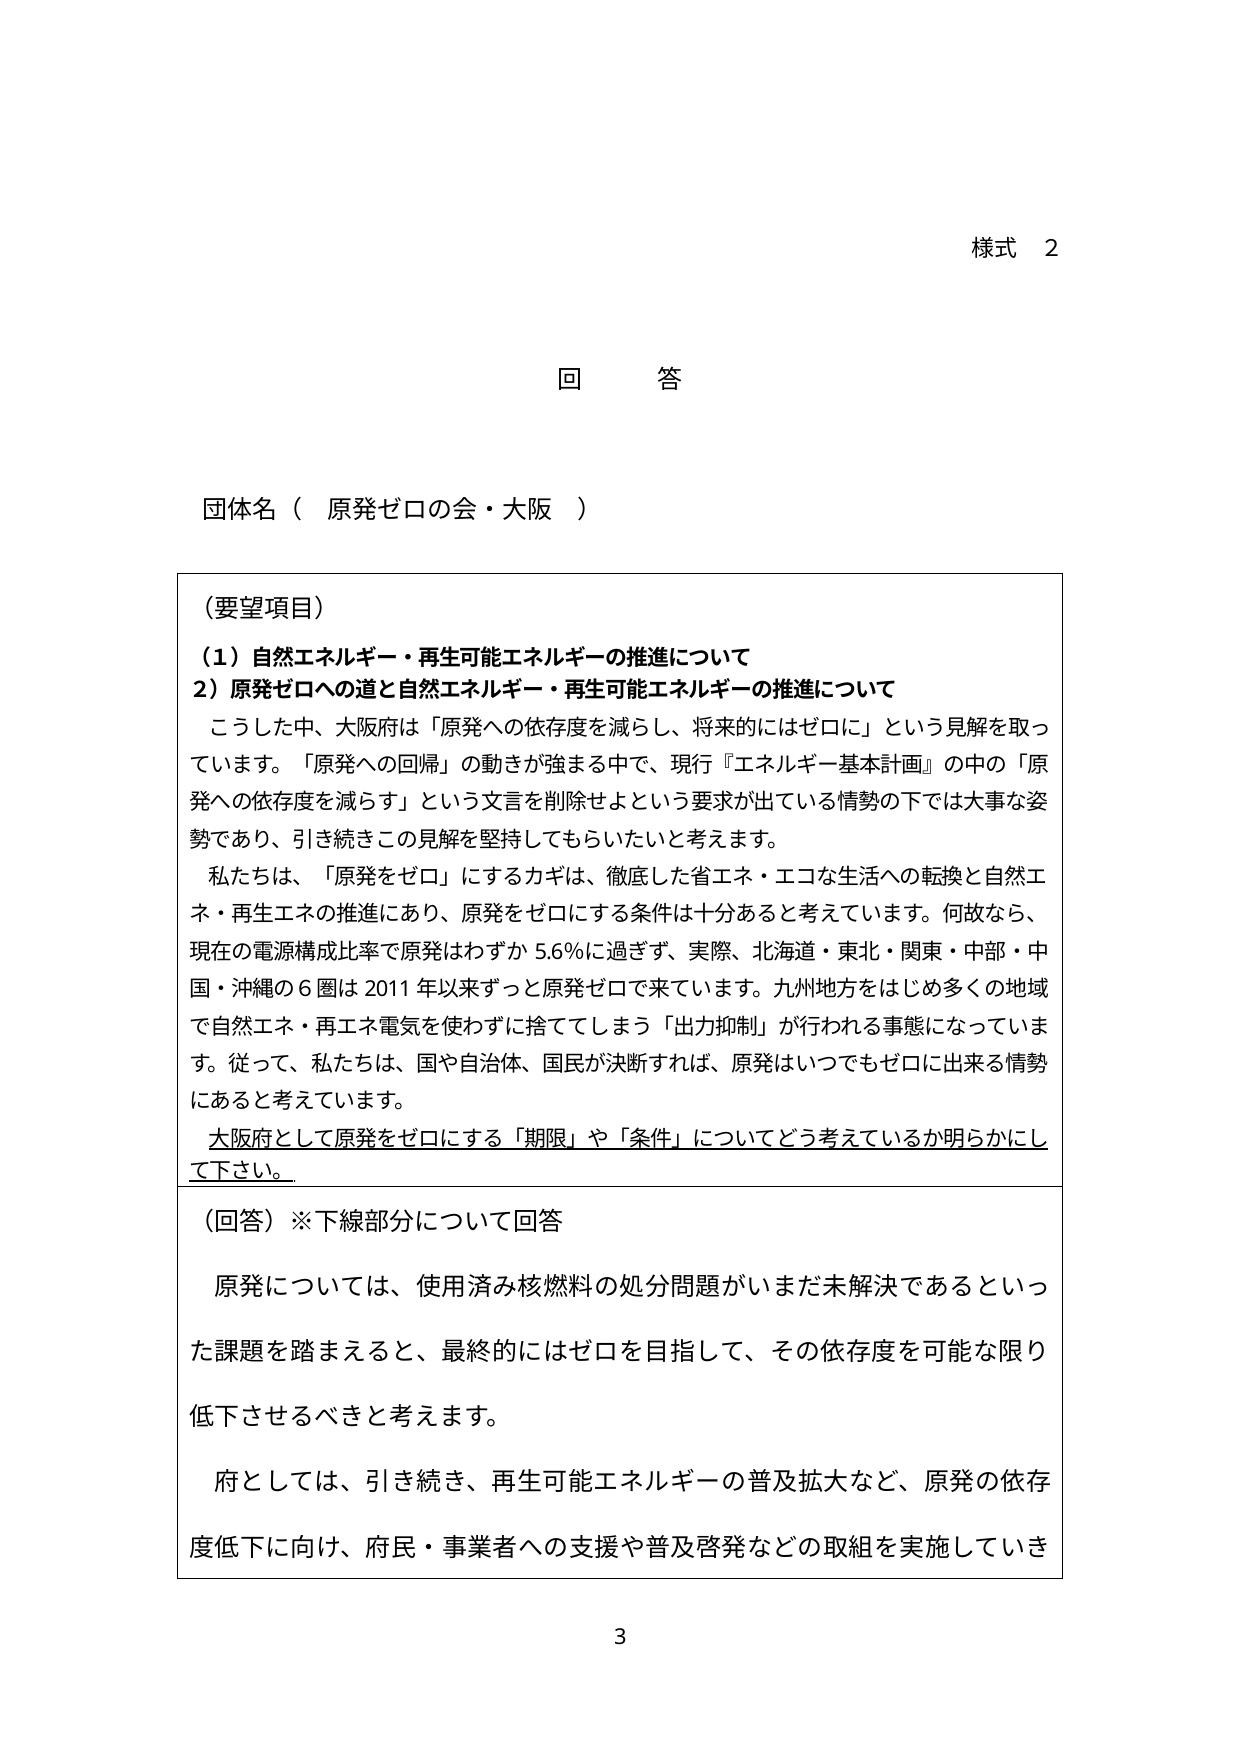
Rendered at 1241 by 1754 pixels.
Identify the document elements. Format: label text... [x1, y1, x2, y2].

text 様式 ２ [177, 214, 1063, 279]
text 回答 [177, 345, 1063, 410]
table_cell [178, 1187, 1062, 1578]
text 団体名（ 原発ゼロの会・大阪 ） [177, 475, 1063, 540]
table_header （要望項目） （１）自然エネルギー・再生可能エネルギーの推進について ２）原発ゼロへの道と自然エネルギー・再生可能エネルギーの推進について こうした中、大阪府は「原発への依存度を減らし、将来的にはゼロに」という見解を取っています。「原発への回帰」の動きが強まる中で、現行『エネルギー基本計画』の中の「原発への依存度を減らす」という文言を削除せよという要求が出ている情勢の下では大事な姿勢であり、引き続きこの見解を堅持してもらいたいと考えます。 私たちは、「原発をゼロ」にするカギは、徹底した省エネ・エコな生活への転換と自然エネ・再生エネの推進にあり、原発をゼロにする条件は十分あると考えています。何故なら、現在の電源構成比率で原発はわずか5.6％に過ぎず、実際、北海道・東北・関東・中部・中国・沖縄の６圏は2011年以来ずっと原発ゼロで来ています。九州地方をはじめ多くの地域で自然エネ・再エネ電気を使わずに捨ててしまう「出力抑制」が行われる事態になっています。従って、私たちは、国や自治体、国民が決断すれば、原発はいつでもゼロに出来る情勢にあると考えています。 大阪府として原発をゼロにする「期限」や「条件」についてどう考えているか明らかにして下さい。 [178, 574, 1062, 1186]
